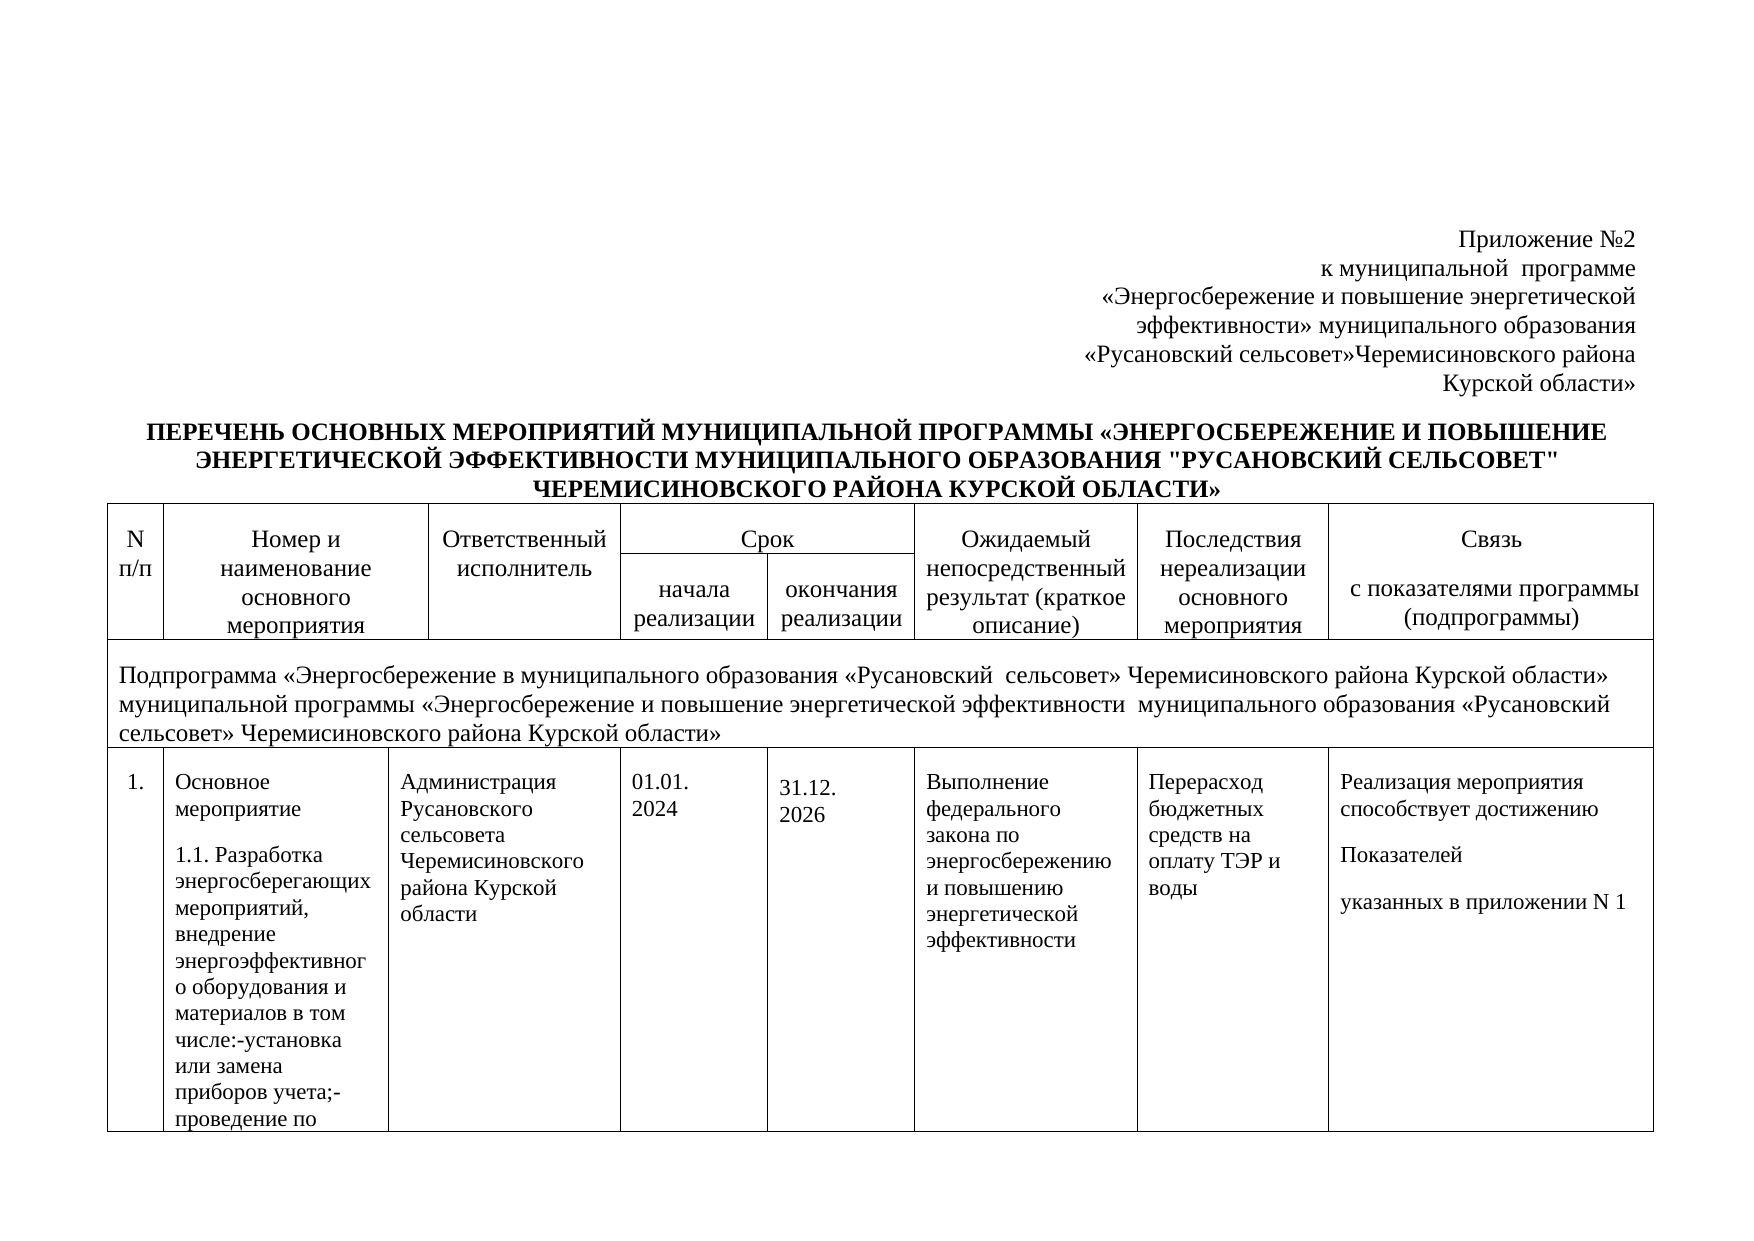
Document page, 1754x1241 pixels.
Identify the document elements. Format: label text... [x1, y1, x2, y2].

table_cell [1329, 748, 1653, 1131]
text Приложение №2 [118, 224, 1636, 253]
table_header Срок [621, 504, 914, 553]
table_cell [915, 748, 1137, 1131]
table_cell 01.01. 2024 [621, 748, 767, 1131]
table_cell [1138, 748, 1328, 1131]
table_cell Подпрограмма «Энергосбережение в муниципального образования «Русановский сельсовет» Черемисиновского района Курской области» муниципальной программы «Энергосбережение и повышение энергетической эффективности муниципального образования «Русановский сельсовет» Черемисиновского района Курской области» [108, 640, 1653, 747]
text к муниципальной программе [118, 253, 1636, 281]
table_header Номер и наименование основного мероприятия [164, 504, 428, 639]
text «Энергосбережение и повышение энергетической [118, 281, 1636, 310]
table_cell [389, 748, 620, 1131]
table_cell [164, 748, 388, 1131]
table_cell 1. [108, 748, 163, 1131]
table_cell окончания реализации [768, 554, 914, 639]
table_header N п/п [108, 504, 163, 639]
table_cell 31.12. 2026 [768, 748, 914, 1131]
text «Русановский сельсовет»Черемисиновского района [118, 339, 1636, 368]
table_cell начала реализации [621, 554, 767, 639]
table_header Ожидаемый непосредственный результат (краткое описание) [915, 504, 1137, 639]
text ПЕРЕЧЕНЬ ОСНОВНЫХ МЕРОПРИЯТИЙ МУНИЦИПАЛЬНОЙ ПРОГРАММЫ «ЭНЕРГОСБЕРЕЖЕНИЕ И ПОВЫШЕНИЕ ЭНЕРГЕТИЧЕСКОЙ ЭФФЕКТИВНОСТИ МУНИЦИПАЛЬНОГО ОБРАЗОВАНИЯ "РУСАНОВСКИЙ СЕЛЬСОВЕТ" ЧЕРЕМИСИНОВСКОГО РАЙОНА КУРСКОЙ ОБЛАСТИ» [118, 417, 1636, 503]
table_header Последствия нереализации основного мероприятия [1138, 504, 1328, 639]
text Курской области» [118, 368, 1636, 396]
text эффективности» муниципального образования [118, 310, 1636, 339]
table_header Ответственный исполнитель [429, 504, 620, 639]
table_header Связь с показателями программы (подпрограммы) [1329, 504, 1653, 639]
